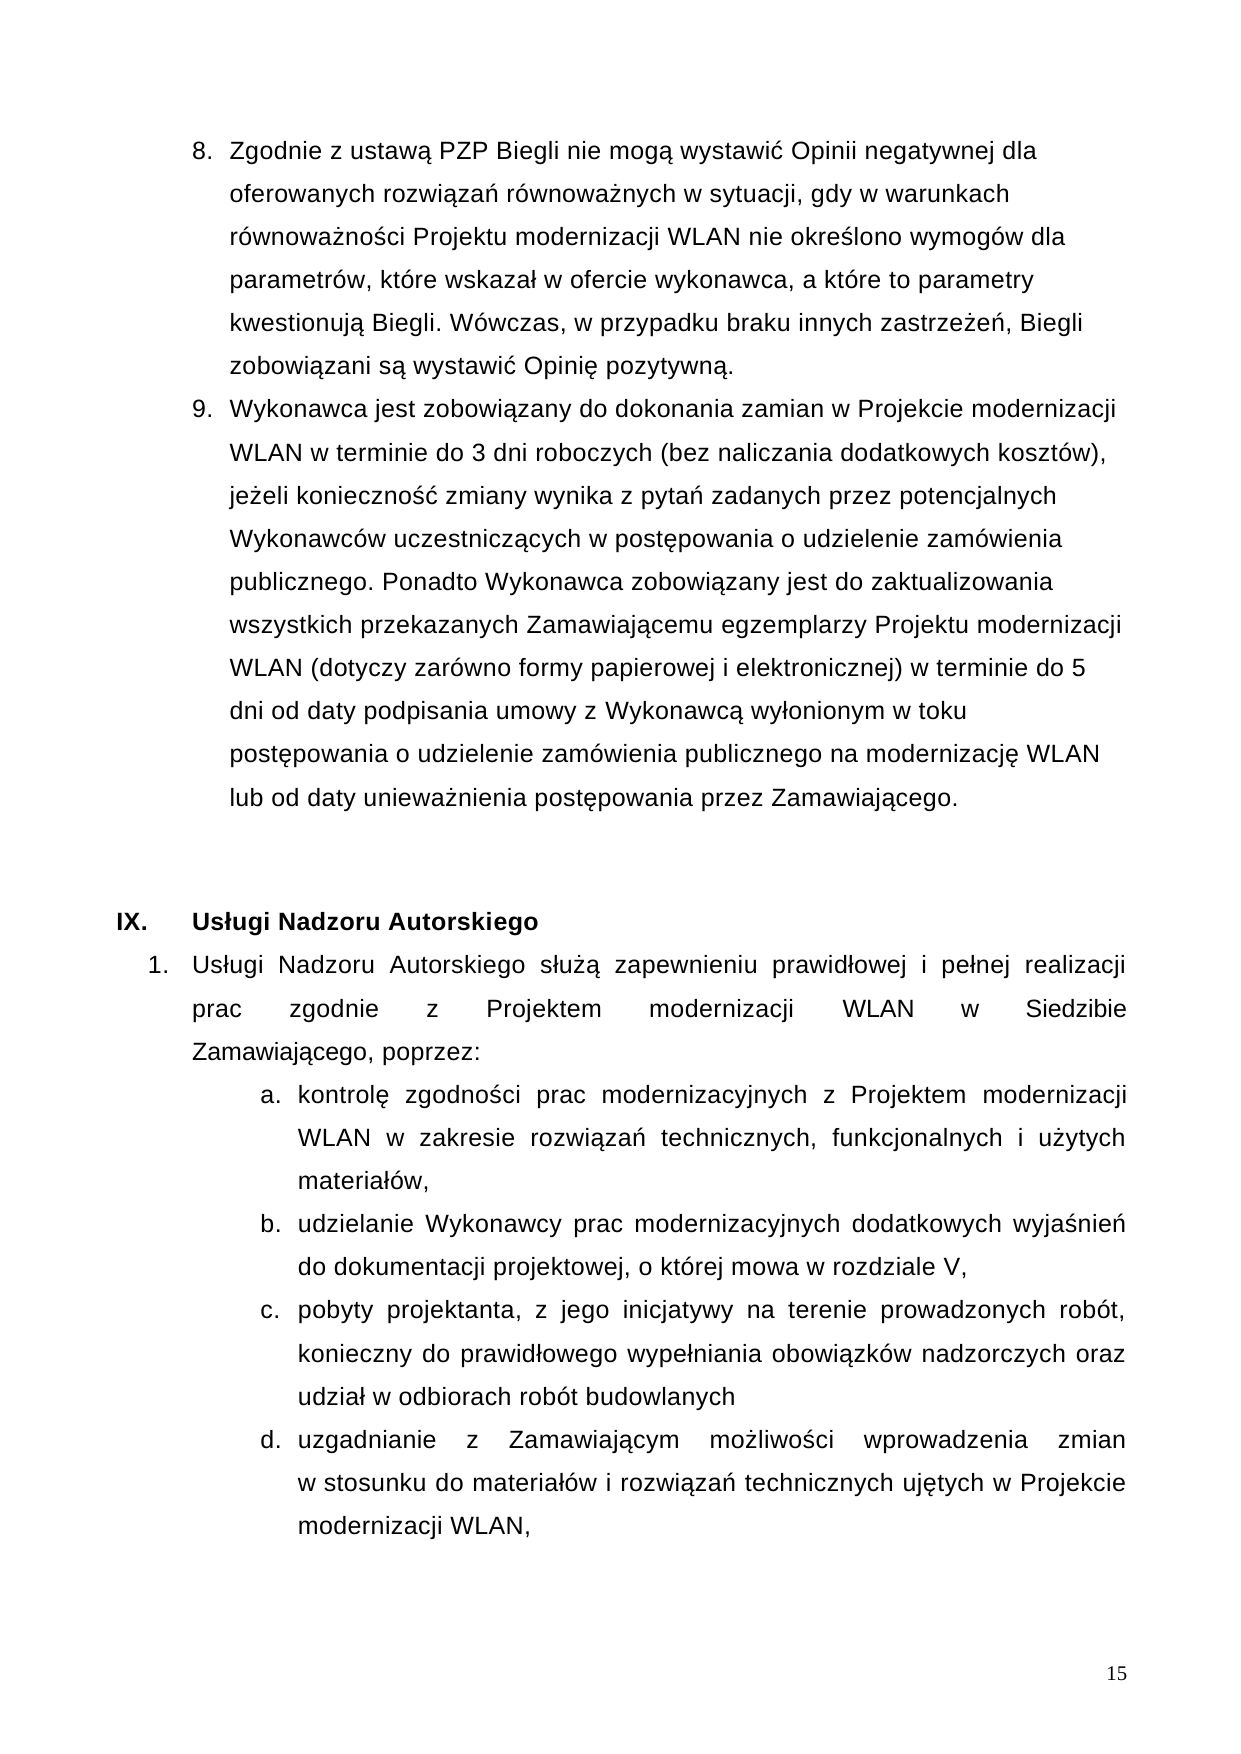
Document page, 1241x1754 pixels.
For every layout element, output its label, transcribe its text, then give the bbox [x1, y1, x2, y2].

list kontrolę zgodności prac modernizacyjnych z Projektem modernizacji WLAN w zakresie rozwiązań technicznych, funkcjonalnych i użytych materiałów, [260, 1080, 1127, 1195]
list Usługi Nadzoru Autorskiego służą zapewnieniu prawidłowej i pełnej realizacji prac zgodnie z Projektem modernizacji WLAN w Siedzibie Zamawiającego, poprzez: [148, 950, 1127, 1065]
list Wykonawca jest zobowiązany do dokonania zamian w Projekcie modernizacji WLAN w terminie do 3 dni roboczych (bez naliczania dodatkowych kosztów), jeżeli konieczność zmiany wynika z pytań zadanych przez potencjalnych Wykonawców uczestniczących w postępowania o udzielenie zamówienia publicznego. Ponadto Wykonawca zobowiązany jest do zaktualizowania wszystkich przekazanych Zamawiającemu egzemplarzy Projektu modernizacji WLAN (dotyczy zarówno formy papierowej i elektronicznej) w terminie do 5 dni od daty podpisania umowy z Wykonawcą wyłonionym w toku postępowania o udzielenie zamówienia publicznego na modernizację WLAN lub od daty unieważnienia postępowania przez Zamawiającego. [192, 394, 1127, 811]
list Usługi Nadzoru Autorskiego [148, 907, 1127, 936]
list Zgodnie z ustawą PZP Biegli nie mogą wystawić Opinii negatywnej dla oferowanych rozwiązań równoważnych w sytuacji, gdy w warunkach równoważności Projektu modernizacji WLAN nie określono wymogów dla parametrów, które wskazał w ofercie wykonawca, a które to parametry kwestionują Biegli. Wówczas, w przypadku braku innych zastrzeżeń, Biegli zobowiązani są wystawić Opinię pozytywną. [192, 136, 1127, 380]
list uzgadnianie z Zamawiającym możliwości wprowadzenia zmian w stosunku do materiałów i rozwiązań technicznych ujętych w Projekcie modernizacji WLAN, [260, 1425, 1127, 1540]
list pobyty projektanta, z jego inicjatywy na terenie prowadzonych robót, konieczny do prawidłowego wypełniania obowiązków nadzorczych oraz udział w odbiorach robót budowlanych [260, 1295, 1127, 1410]
list udzielanie Wykonawcy prac modernizacyjnych dodatkowych wyjaśnień do dokumentacji projektowej, o której mowa w rozdziale V, [260, 1209, 1127, 1281]
